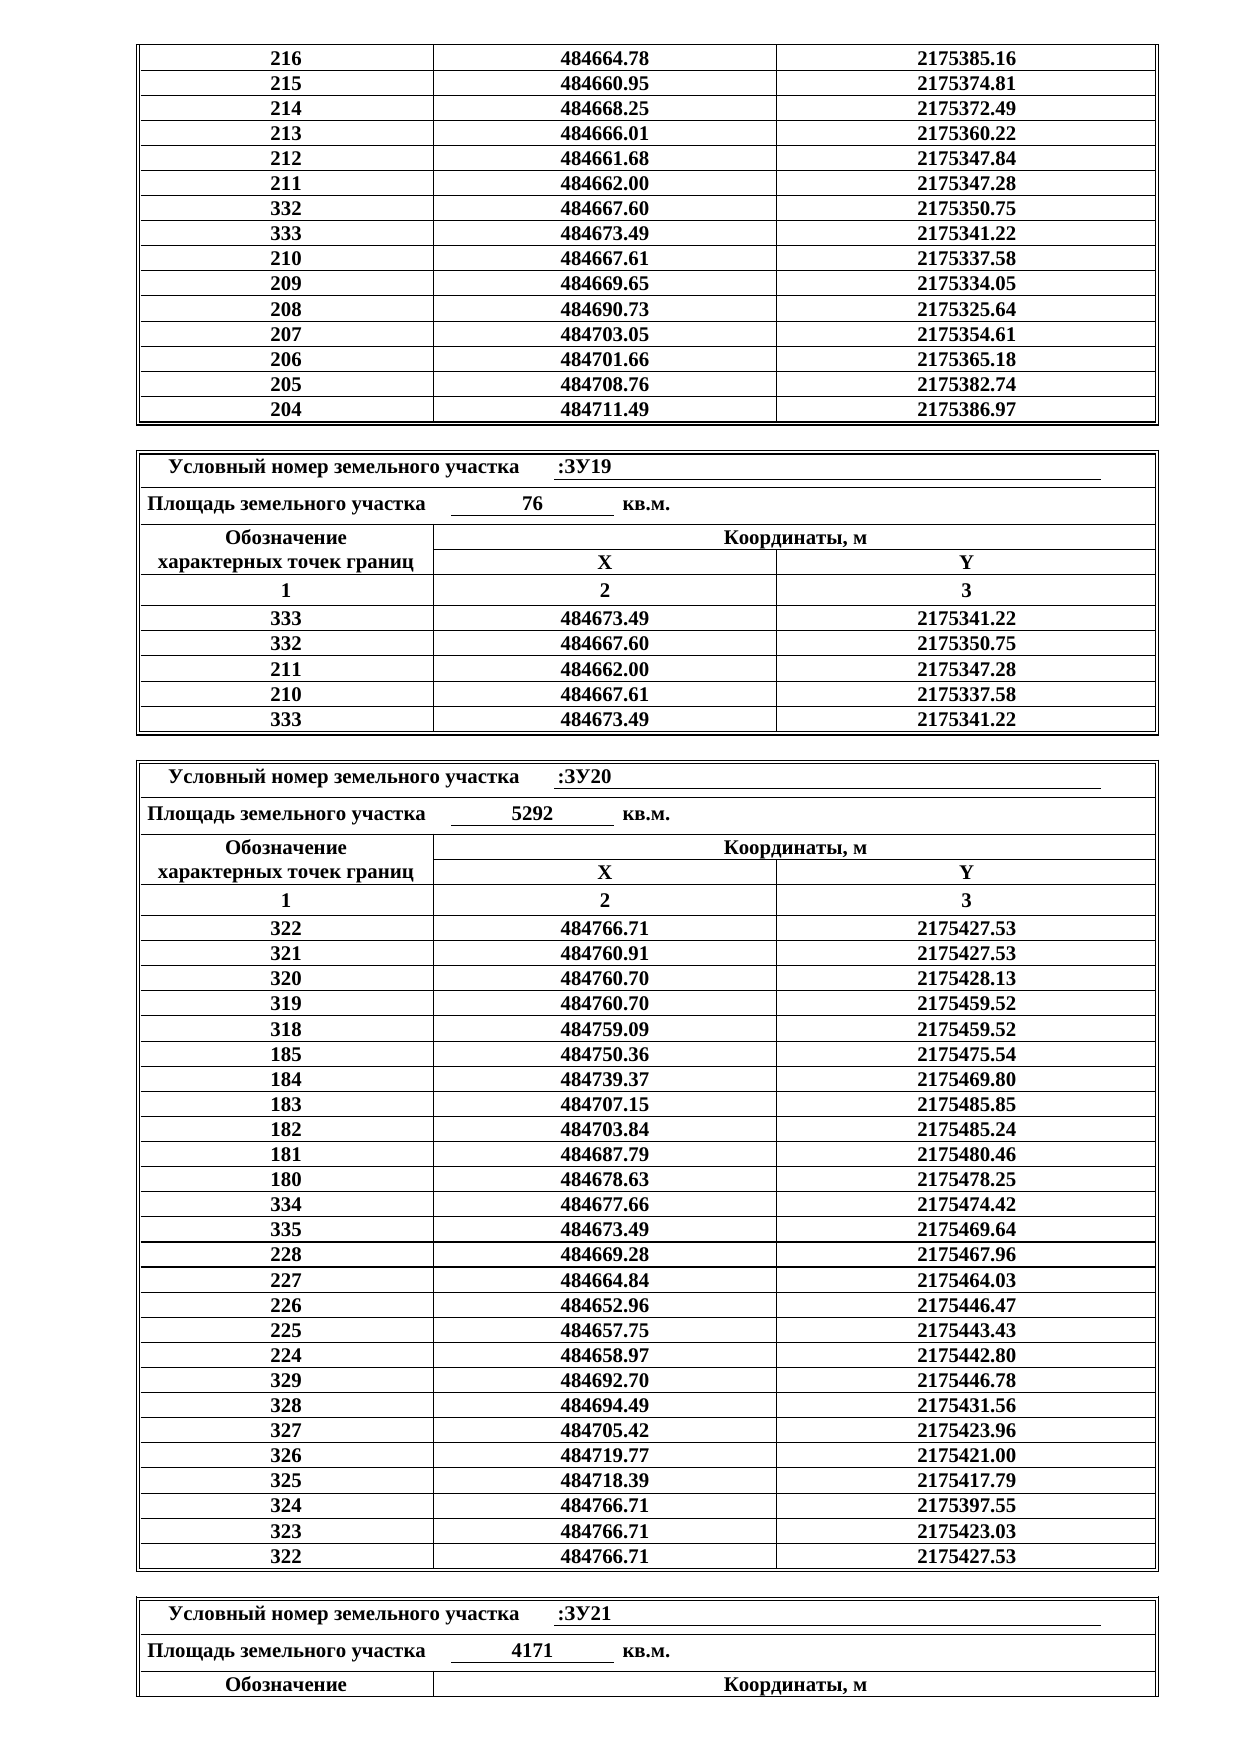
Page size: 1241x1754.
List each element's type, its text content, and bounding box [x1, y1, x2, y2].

table_header :ЗУ20 [554, 764, 1101, 788]
table_cell 484677.66 [434, 1192, 776, 1216]
table_cell Площадь земельного участка [140, 488, 451, 515]
table_cell 484657.75 [434, 1318, 776, 1342]
table_cell 484705.42 [434, 1418, 776, 1442]
table_cell 327 [140, 1418, 433, 1442]
table_cell 2175360.22 [777, 121, 1155, 145]
table_cell Координаты, м [434, 525, 1155, 549]
table_cell 484687.79 [434, 1142, 776, 1166]
table_cell кв.м. [614, 1635, 1155, 1662]
table_cell 484766.71 [434, 1544, 776, 1568]
table_cell 214 [140, 96, 433, 120]
table_cell 212 [140, 146, 433, 170]
table_cell 2175475.54 [777, 1042, 1155, 1066]
table_cell 333 [140, 707, 433, 731]
table_cell 333 [140, 606, 433, 630]
table_cell 2175350.75 [777, 631, 1155, 655]
table_cell Обозначение характерных точек границ [140, 525, 433, 574]
table_cell 180 [140, 1167, 433, 1191]
table_cell 484711.49 [434, 397, 776, 421]
table_cell 206 [140, 347, 433, 371]
table_cell 484666.01 [434, 121, 776, 145]
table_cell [140, 1672, 433, 1696]
table_cell 2175385.16 [777, 45, 1155, 69]
table_cell 3 [777, 885, 1155, 915]
table_cell 484703.05 [434, 322, 776, 346]
table_cell 2175469.80 [777, 1067, 1155, 1091]
table_header Условный номер земельного участка [140, 764, 554, 788]
table_cell 335 [140, 1217, 433, 1241]
table_cell 484766.71 [434, 916, 776, 940]
table_cell 484760.70 [434, 966, 776, 990]
table_cell 216 [140, 45, 433, 69]
table_cell 484667.60 [434, 196, 776, 220]
table_cell 210 [140, 246, 433, 270]
table_cell 2175427.53 [777, 916, 1155, 940]
table_cell 2175442.80 [777, 1343, 1155, 1367]
table_cell 484692.70 [434, 1368, 776, 1392]
table_cell 484673.49 [434, 1217, 776, 1241]
table_cell 2175459.52 [777, 991, 1155, 1015]
table_cell 334 [140, 1192, 433, 1216]
table_cell 324 [140, 1494, 433, 1517]
table_cell 484690.73 [434, 296, 776, 321]
table_cell 484766.71 [434, 1519, 776, 1543]
table_cell Координаты, м [434, 1672, 1155, 1696]
table_cell 484750.36 [434, 1042, 776, 1066]
table_cell 2175469.64 [777, 1217, 1155, 1241]
table_cell 76 [451, 488, 613, 515]
table_cell 484719.77 [434, 1443, 776, 1467]
table_cell 211 [140, 656, 433, 681]
table_cell 319 [140, 991, 433, 1015]
table_cell 323 [140, 1519, 433, 1543]
table_cell 484701.66 [434, 347, 776, 371]
table_cell 2175459.52 [777, 1016, 1155, 1041]
table_cell Площадь земельного участка [140, 798, 451, 825]
table_cell 2175334.05 [777, 271, 1155, 295]
table_cell 484658.97 [434, 1343, 776, 1367]
table_cell 332 [140, 196, 433, 220]
table_cell Координаты, м [434, 835, 1155, 859]
table_cell 484669.65 [434, 271, 776, 295]
table_cell [140, 1625, 1155, 1633]
table_cell 2175431.56 [777, 1393, 1155, 1417]
table_cell 1 [140, 885, 433, 915]
table_cell 2175474.42 [777, 1192, 1155, 1216]
table_cell Y [777, 860, 1155, 884]
table_cell 227 [140, 1267, 433, 1292]
table_cell 322 [140, 1544, 433, 1568]
table_cell 2175428.13 [777, 966, 1155, 990]
table_cell 2175446.78 [777, 1368, 1155, 1392]
table_cell 333 [140, 221, 433, 245]
table_cell 484760.91 [434, 941, 776, 965]
table_cell 181 [140, 1142, 433, 1166]
table_cell 2175480.46 [777, 1142, 1155, 1166]
table_cell 484694.49 [434, 1393, 776, 1417]
table_cell 318 [140, 1016, 433, 1041]
table_cell 321 [140, 941, 433, 965]
table_cell 322 [140, 916, 433, 940]
table_cell 209 [140, 271, 433, 295]
table_cell 484759.09 [434, 1016, 776, 1041]
table_cell 207 [140, 322, 433, 346]
table_cell 484669.28 [434, 1243, 776, 1266]
table_cell 2175325.64 [777, 296, 1155, 321]
table_cell 484673.49 [434, 707, 776, 731]
table_cell 484660.95 [434, 71, 776, 94]
table_cell 484707.15 [434, 1092, 776, 1116]
table_cell 2175443.43 [777, 1318, 1155, 1342]
table_cell 320 [140, 966, 433, 990]
table_cell 182 [140, 1117, 433, 1141]
table_cell 4171 [451, 1635, 613, 1662]
table_cell 2175423.96 [777, 1418, 1155, 1442]
table_cell Y [777, 550, 1155, 574]
table_cell 2175350.75 [777, 196, 1155, 220]
table_cell 204 [140, 397, 433, 421]
table_cell 484673.49 [434, 606, 776, 630]
table_cell 484760.70 [434, 991, 776, 1015]
table_cell 2175341.22 [777, 707, 1155, 731]
table_cell 2175354.61 [777, 322, 1155, 346]
table_cell 2175365.18 [777, 347, 1155, 371]
table_cell 2 [434, 575, 776, 605]
table_header :ЗУ19 [554, 455, 1101, 478]
table_cell кв.м. [614, 798, 1155, 825]
table_cell 2175397.55 [777, 1494, 1155, 1517]
table_cell 205 [140, 372, 433, 396]
table_cell 2175341.22 [777, 606, 1155, 630]
table_cell 213 [140, 121, 433, 145]
table_cell 484766.71 [434, 1494, 776, 1517]
table_cell 228 [140, 1242, 433, 1266]
table_cell 484667.60 [434, 631, 776, 655]
table_cell 325 [140, 1468, 433, 1492]
table_cell X [434, 550, 776, 574]
table_cell 2175417.79 [777, 1468, 1155, 1492]
table_cell X [434, 860, 776, 884]
table_cell 2175464.03 [777, 1268, 1155, 1292]
table_cell 484667.61 [434, 246, 776, 270]
table_header [1101, 455, 1155, 478]
table_header :ЗУ21 [554, 1601, 1101, 1625]
table_cell 211 [140, 171, 433, 195]
table_cell 484703.84 [434, 1117, 776, 1141]
table_cell 2 [434, 885, 776, 915]
table_cell 2175374.81 [777, 71, 1155, 94]
table_cell 484708.76 [434, 372, 776, 396]
table_cell Площадь земельного участка [140, 1635, 451, 1662]
table_cell 329 [140, 1368, 433, 1392]
table_cell 2175421.00 [777, 1443, 1155, 1467]
table_cell 208 [140, 296, 433, 321]
table_cell 2175372.49 [777, 96, 1155, 120]
table_cell 2175341.22 [777, 221, 1155, 245]
table_cell 2175337.58 [777, 246, 1155, 270]
table_cell 484664.84 [434, 1268, 776, 1292]
table_header Условный номер земельного участка [140, 1601, 554, 1625]
table_cell 2175427.53 [777, 941, 1155, 965]
table_cell кв.м. [614, 488, 1155, 515]
table_cell 484662.00 [434, 656, 776, 681]
table_cell 2175485.24 [777, 1117, 1155, 1141]
table_cell 332 [140, 631, 433, 655]
table_header [1101, 1601, 1155, 1625]
table_cell 484668.25 [434, 96, 776, 120]
table_cell 2175446.47 [777, 1293, 1155, 1317]
table_cell 185 [140, 1042, 433, 1066]
table_cell 484652.96 [434, 1293, 776, 1317]
table_cell 328 [140, 1393, 433, 1417]
table_cell 2175467.96 [777, 1243, 1155, 1266]
table_cell 2175478.25 [777, 1167, 1155, 1191]
table_cell 215 [140, 71, 433, 94]
table_cell [140, 515, 1155, 524]
table_cell 484662.00 [434, 171, 776, 195]
table_cell 484661.68 [434, 146, 776, 170]
table_header [1101, 764, 1155, 788]
table_cell Обозначение характерных точек границ [140, 835, 433, 884]
table_cell 326 [140, 1443, 433, 1467]
table_cell 2175485.85 [777, 1092, 1155, 1116]
table_cell 2175386.97 [777, 397, 1155, 421]
table_cell 2175347.84 [777, 146, 1155, 170]
table_cell 484678.63 [434, 1167, 776, 1191]
table_cell 484673.49 [434, 221, 776, 245]
table_cell 2175423.03 [777, 1519, 1155, 1543]
table_cell 3 [777, 575, 1155, 605]
table_cell [140, 825, 1155, 833]
table_cell 484739.37 [434, 1067, 776, 1091]
table_cell 1 [140, 575, 433, 605]
table_cell 184 [140, 1067, 433, 1091]
table_cell 2175347.28 [777, 656, 1155, 681]
table_cell 226 [140, 1293, 433, 1317]
table_cell 224 [140, 1343, 433, 1367]
table_cell 183 [140, 1092, 433, 1116]
table_cell 484667.61 [434, 682, 776, 706]
table_cell 484664.78 [434, 45, 776, 69]
table_cell 225 [140, 1318, 433, 1342]
table_cell [140, 1662, 1155, 1671]
table_cell 2175427.53 [777, 1544, 1155, 1568]
table_cell 2175382.74 [777, 372, 1155, 396]
table_header Условный номер земельного участка [140, 455, 554, 478]
table_cell 210 [140, 682, 433, 706]
table_cell [140, 479, 1155, 487]
table_cell 484718.39 [434, 1468, 776, 1492]
table_cell 2175337.58 [777, 682, 1155, 706]
table_cell 2175347.28 [777, 171, 1155, 195]
table_cell [140, 788, 1155, 797]
table_cell 5292 [451, 798, 613, 825]
